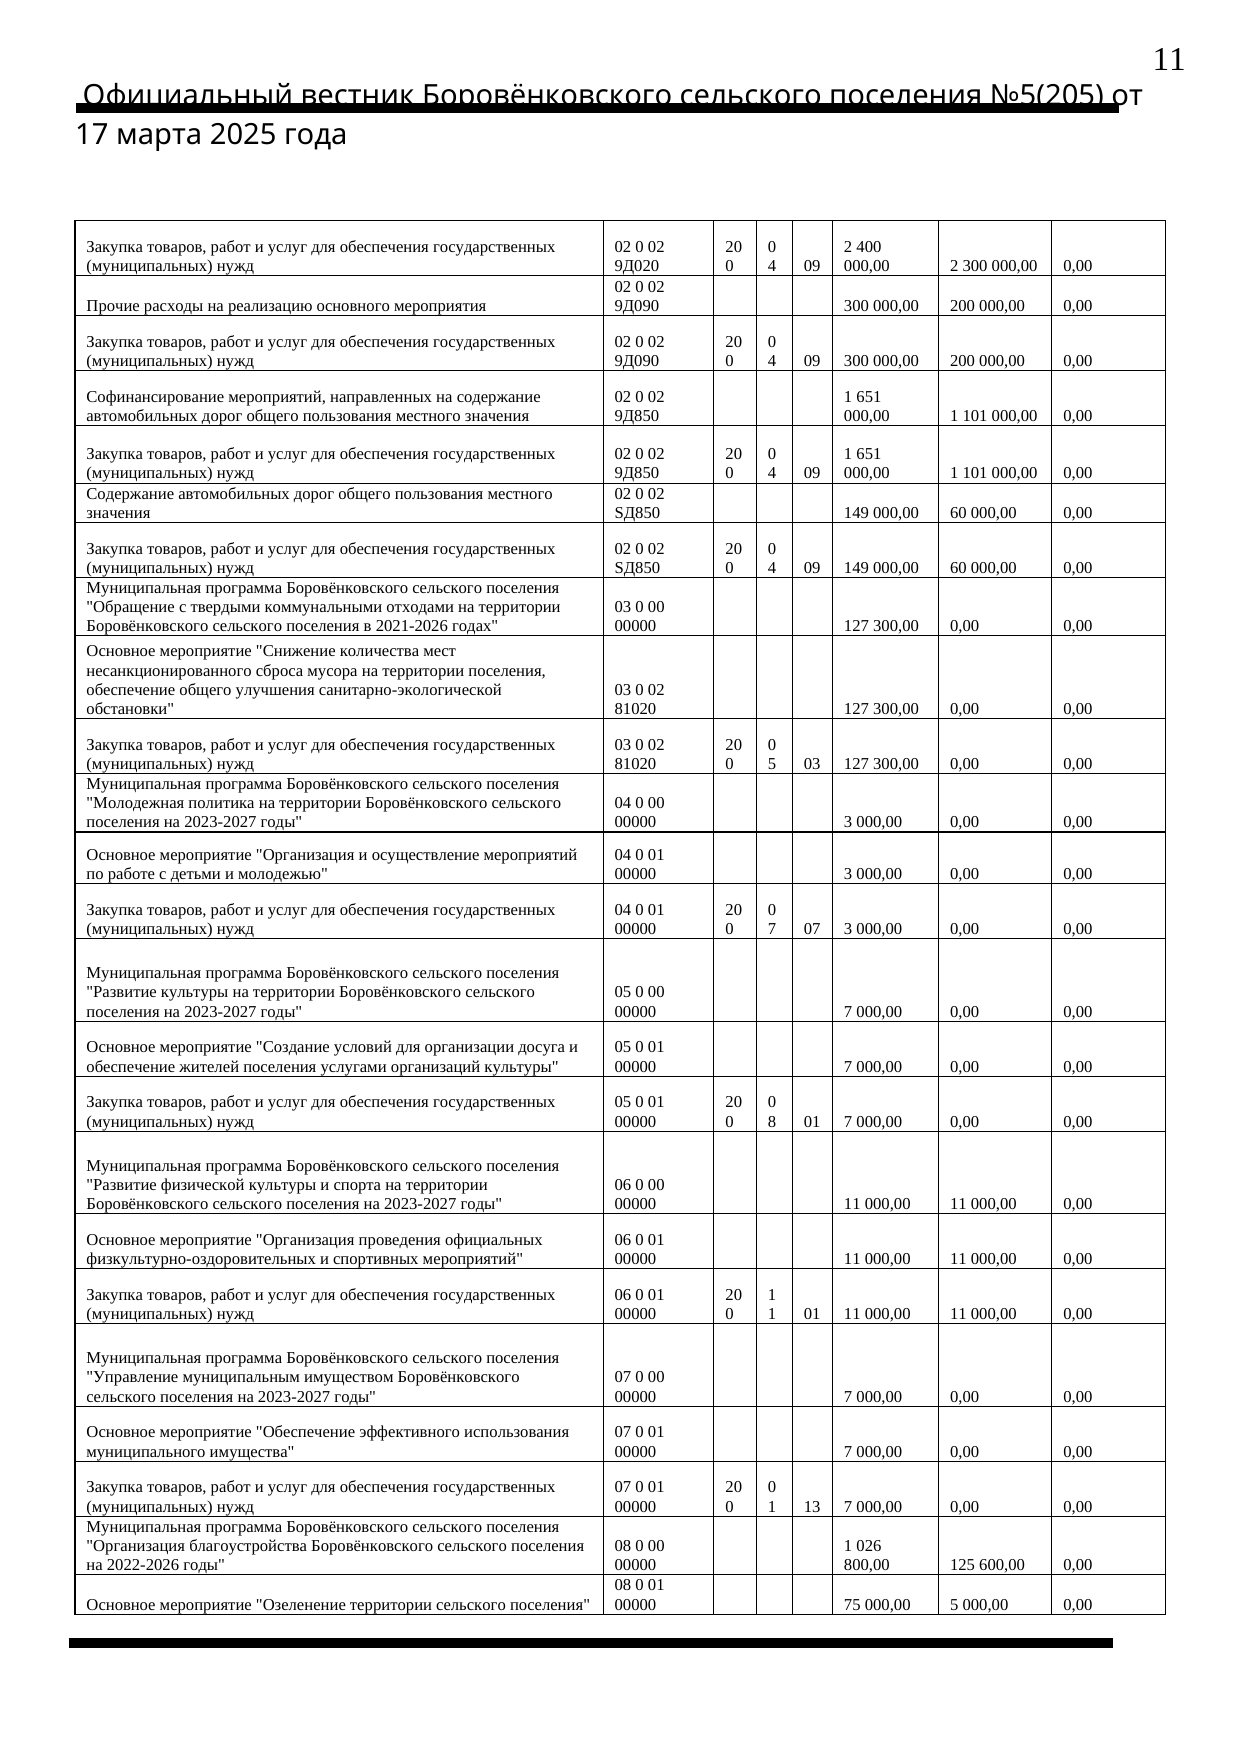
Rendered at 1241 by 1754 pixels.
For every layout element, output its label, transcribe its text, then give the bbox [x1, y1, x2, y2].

table_cell 04 [757, 426, 792, 482]
table_cell 0,00 [939, 636, 1051, 718]
table_cell 03 0 02 81020 [604, 636, 713, 718]
table_cell 07 [757, 884, 792, 938]
table_cell Основное мероприятие "Создание условий для организации досуга и обеспечение жителей поселения услугами организаций культуры" [76, 1022, 603, 1076]
table_cell [757, 1022, 792, 1076]
table_cell 11 000,00 [939, 1214, 1051, 1268]
table_cell 200 [714, 1462, 756, 1516]
table_cell [714, 1324, 756, 1406]
table_cell 04 0 00 00000 [604, 774, 713, 831]
table_cell 7 000,00 [833, 1324, 938, 1406]
table_cell 200 000,00 [939, 276, 1051, 315]
table_cell 0,00 [1052, 1407, 1165, 1461]
table_cell 7 000,00 [833, 1077, 938, 1131]
table_cell 0,00 [939, 833, 1051, 883]
table_cell 11 000,00 [939, 1132, 1051, 1213]
table_cell 0,00 [1052, 371, 1165, 425]
table_cell 02 0 02 9Д090 [604, 316, 713, 370]
table_cell 75 000,00 [833, 1575, 938, 1613]
table_cell 02 0 02 SД850 [604, 523, 713, 577]
table_cell 1 651 000,00 [833, 426, 938, 482]
table_cell 60 000,00 [939, 523, 1051, 577]
table_cell [714, 774, 756, 831]
table_cell 3 000,00 [833, 884, 938, 938]
table_cell Основное мероприятие "Обеспечение эффективного использования муниципального имущества" [76, 1407, 603, 1461]
table_cell 3 000,00 [833, 774, 938, 831]
table_cell 200 [714, 426, 756, 482]
table_cell 1 101 000,00 [939, 426, 1051, 482]
table_cell [757, 1407, 792, 1461]
table_cell [757, 1324, 792, 1406]
table_cell 7 000,00 [833, 939, 938, 1021]
table_cell Муниципальная программа Боровёнковского сельского поселения "Молодежная политика на территории Боровёнковского сельского поселения на 2023-2027 годы" [76, 774, 603, 831]
table_cell 2 400 000,00 [833, 221, 938, 275]
table_cell [793, 636, 832, 718]
table_cell Содержание автомобильных дорог общего пользования местного значения [76, 484, 603, 522]
table_cell 05 0 01 00000 [604, 1022, 713, 1076]
table_cell [714, 578, 756, 635]
table_cell 0,00 [1052, 884, 1165, 938]
table_cell [757, 1575, 792, 1613]
table_cell [714, 484, 756, 522]
table_cell 02 0 02 9Д090 [604, 276, 713, 315]
table_cell 04 [757, 221, 792, 275]
table_cell [757, 939, 792, 1021]
table_cell [757, 636, 792, 718]
table_cell 09 [793, 316, 832, 370]
table_cell 0,00 [939, 884, 1051, 938]
table_cell 04 [757, 316, 792, 370]
table_cell 0,00 [1052, 939, 1165, 1021]
table_cell 0,00 [1052, 1214, 1165, 1268]
table_cell [757, 774, 792, 831]
table_cell 06 0 01 00000 [604, 1214, 713, 1268]
table_cell 0,00 [1052, 774, 1165, 831]
table_cell 200 [714, 884, 756, 938]
table_cell [714, 1575, 756, 1613]
table_cell 0,00 [1052, 719, 1165, 773]
table_cell [793, 276, 832, 315]
table_cell [757, 1214, 792, 1268]
table_cell 2 300 000,00 [939, 221, 1051, 275]
table_cell [714, 1214, 756, 1268]
table_cell 05 [757, 719, 792, 773]
table_cell 08 [757, 1077, 792, 1131]
table_cell 200 [714, 719, 756, 773]
table_cell Закупка товаров, работ и услуг для обеспечения государственных (муниципальных) нужд [76, 221, 603, 275]
table_cell 149 000,00 [833, 523, 938, 577]
table_cell [714, 636, 756, 718]
table_cell 0,00 [1052, 1517, 1165, 1574]
table_cell Закупка товаров, работ и услуг для обеспечения государственных (муниципальных) нужд [76, 719, 603, 773]
table_cell [793, 371, 832, 425]
table_cell 127 300,00 [833, 719, 938, 773]
table_cell 0,00 [1052, 636, 1165, 718]
table_cell 01 [793, 1077, 832, 1131]
table_cell 0,00 [1052, 1324, 1165, 1406]
table_cell 7 000,00 [833, 1407, 938, 1461]
table_cell 0,00 [1052, 276, 1165, 315]
table_cell 200 [714, 316, 756, 370]
table_cell 05 0 01 00000 [604, 1077, 713, 1131]
table_cell Прочие расходы на реализацию основного мероприятия [76, 276, 603, 315]
table_cell 03 0 02 81020 [604, 719, 713, 773]
table_cell 200 000,00 [939, 316, 1051, 370]
table_cell [793, 1324, 832, 1406]
table_cell 0,00 [939, 1022, 1051, 1076]
table_cell 0,00 [939, 1077, 1051, 1131]
table_cell Основное мероприятие "Организация проведения официальных физкультурно-оздоровительных и спортивных мероприятий" [76, 1214, 603, 1268]
table_cell 01 [793, 1269, 832, 1323]
table_cell [793, 939, 832, 1021]
table_cell 7 000,00 [833, 1022, 938, 1076]
table_cell [714, 1517, 756, 1574]
table_cell 02 0 02 9Д850 [604, 371, 713, 425]
table_cell 0,00 [1052, 1462, 1165, 1516]
table_cell [714, 371, 756, 425]
table_cell [793, 1575, 832, 1613]
table_cell Закупка товаров, работ и услуг для обеспечения государственных (муниципальных) нужд [76, 1269, 603, 1323]
table_cell 0,00 [1052, 1575, 1165, 1613]
table_cell 0,00 [1052, 316, 1165, 370]
table_cell 0,00 [1052, 221, 1165, 275]
table_cell 0,00 [1052, 1022, 1165, 1076]
table_cell [714, 1407, 756, 1461]
table_cell 07 0 00 00000 [604, 1324, 713, 1406]
table_cell 200 [714, 1077, 756, 1131]
table_cell 08 0 00 00000 [604, 1517, 713, 1574]
table_cell 07 0 01 00000 [604, 1462, 713, 1516]
table_cell [793, 1407, 832, 1461]
table_cell 04 0 01 00000 [604, 833, 713, 883]
table_cell 02 0 02 9Д850 [604, 426, 713, 482]
table_cell 06 0 00 00000 [604, 1132, 713, 1213]
table_cell Основное мероприятие "Снижение количества мест несанкционированного сброса мусора на территории поселения, обеспечение общего улучшения санитарно-экологической обстановки" [76, 636, 603, 718]
table_cell [757, 1517, 792, 1574]
table_cell [757, 484, 792, 522]
table_cell Закупка товаров, работ и услуг для обеспечения государственных (муниципальных) нужд [76, 1077, 603, 1131]
table_cell 0,00 [939, 939, 1051, 1021]
table_cell Муниципальная программа Боровёнковского сельского поселения "Организация благоустройства Боровёнковского сельского поселения на 2022-2026 годы" [76, 1517, 603, 1574]
table_cell [714, 833, 756, 883]
table_cell [793, 484, 832, 522]
table_cell 09 [793, 426, 832, 482]
table_cell [714, 1132, 756, 1213]
table_cell 200 [714, 523, 756, 577]
table_cell 09 [793, 221, 832, 275]
table_cell Муниципальная программа Боровёнковского сельского поселения "Обращение с твердыми коммунальными отходами на территории Боровёнковского сельского поселения в 2021-2026 годах" [76, 578, 603, 635]
table_cell Закупка товаров, работ и услуг для обеспечения государственных (муниципальных) нужд [76, 523, 603, 577]
table_cell 0,00 [939, 1324, 1051, 1406]
table_cell 03 [793, 719, 832, 773]
table_cell 7 000,00 [833, 1462, 938, 1516]
table_cell [757, 1132, 792, 1213]
table_cell 1 101 000,00 [939, 371, 1051, 425]
table_cell 200 [714, 221, 756, 275]
table_cell 08 0 01 00000 [604, 1575, 713, 1613]
table_cell [793, 833, 832, 883]
table_cell [793, 578, 832, 635]
table_cell [714, 1022, 756, 1076]
table_cell 11 000,00 [833, 1132, 938, 1213]
table_cell [757, 371, 792, 425]
table_cell 05 0 00 00000 [604, 939, 713, 1021]
table_cell 300 000,00 [833, 276, 938, 315]
table_cell 01 [757, 1462, 792, 1516]
table_cell 0,00 [1052, 1077, 1165, 1131]
table_cell 0,00 [1052, 833, 1165, 883]
table_cell 02 0 02 9Д020 [604, 221, 713, 275]
table_cell 60 000,00 [939, 484, 1051, 522]
table_cell 11 000,00 [833, 1214, 938, 1268]
table_cell 04 0 01 00000 [604, 884, 713, 938]
table_cell [793, 1132, 832, 1213]
table_cell 04 [757, 523, 792, 577]
table_cell 0,00 [1052, 523, 1165, 577]
table_cell 13 [793, 1462, 832, 1516]
table_cell 11 000,00 [833, 1269, 938, 1323]
table_cell Закупка товаров, работ и услуг для обеспечения государственных (муниципальных) нужд [76, 316, 603, 370]
table_cell Основное мероприятие "Организация и осуществление мероприятий по работе с детьми и молодежью" [76, 833, 603, 883]
table_cell 5 000,00 [939, 1575, 1051, 1613]
table_cell 0,00 [939, 719, 1051, 773]
table_cell Закупка товаров, работ и услуг для обеспечения государственных (муниципальных) нужд [76, 884, 603, 938]
table_cell [793, 1214, 832, 1268]
table_cell Муниципальная программа Боровёнковского сельского поселения "Развитие культуры на территории Боровёнковского сельского поселения на 2023-2027 годы" [76, 939, 603, 1021]
table_cell 300 000,00 [833, 316, 938, 370]
table_cell [714, 276, 756, 315]
table_cell 0,00 [939, 774, 1051, 831]
table_cell [793, 1022, 832, 1076]
table_cell 0,00 [1052, 578, 1165, 635]
table_cell 127 300,00 [833, 578, 938, 635]
table_cell Муниципальная программа Боровёнковского сельского поселения "Развитие физической культуры и спорта на территории Боровёнковского сельского поселения на 2023-2027 годы" [76, 1132, 603, 1213]
table_cell 0,00 [1052, 426, 1165, 482]
table_cell 3 000,00 [833, 833, 938, 883]
table_cell 07 0 01 00000 [604, 1407, 713, 1461]
table_cell 0,00 [1052, 1269, 1165, 1323]
table_cell 07 [793, 884, 832, 938]
table_cell Закупка товаров, работ и услуг для обеспечения государственных (муниципальных) нужд [76, 1462, 603, 1516]
table_cell [757, 833, 792, 883]
table_cell 149 000,00 [833, 484, 938, 522]
table_cell 09 [793, 523, 832, 577]
table_cell [714, 939, 756, 1021]
table_cell Софинансирование мероприятий, направленных на содержание автомобильных дорог общего пользования местного значения [76, 371, 603, 425]
table_cell 1 026 800,00 [833, 1517, 938, 1574]
table_cell 0,00 [939, 1462, 1051, 1516]
table_cell Основное мероприятие "Озеленение территории сельского поселения" [76, 1575, 603, 1613]
table_cell [757, 276, 792, 315]
table_cell [757, 578, 792, 635]
table_cell Закупка товаров, работ и услуг для обеспечения государственных (муниципальных) нужд [76, 426, 603, 482]
table_cell 0,00 [939, 578, 1051, 635]
table_cell 11 000,00 [939, 1269, 1051, 1323]
table_cell [793, 774, 832, 831]
table_cell 02 0 02 SД850 [604, 484, 713, 522]
table_cell 125 600,00 [939, 1517, 1051, 1574]
table_cell 0,00 [939, 1407, 1051, 1461]
table_cell 1 651 000,00 [833, 371, 938, 425]
table_cell 200 [714, 1269, 756, 1323]
table_cell 0,00 [1052, 1132, 1165, 1213]
table_cell 11 [757, 1269, 792, 1323]
table_cell 06 0 01 00000 [604, 1269, 713, 1323]
table_cell 127 300,00 [833, 636, 938, 718]
table_cell 0,00 [1052, 484, 1165, 522]
table_cell Муниципальная программа Боровёнковского сельского поселения "Управление муниципальным имуществом Боровёнковского сельского поселения на 2023-2027 годы" [76, 1324, 603, 1406]
table_cell [793, 1517, 832, 1574]
table_cell 03 0 00 00000 [604, 578, 713, 635]
